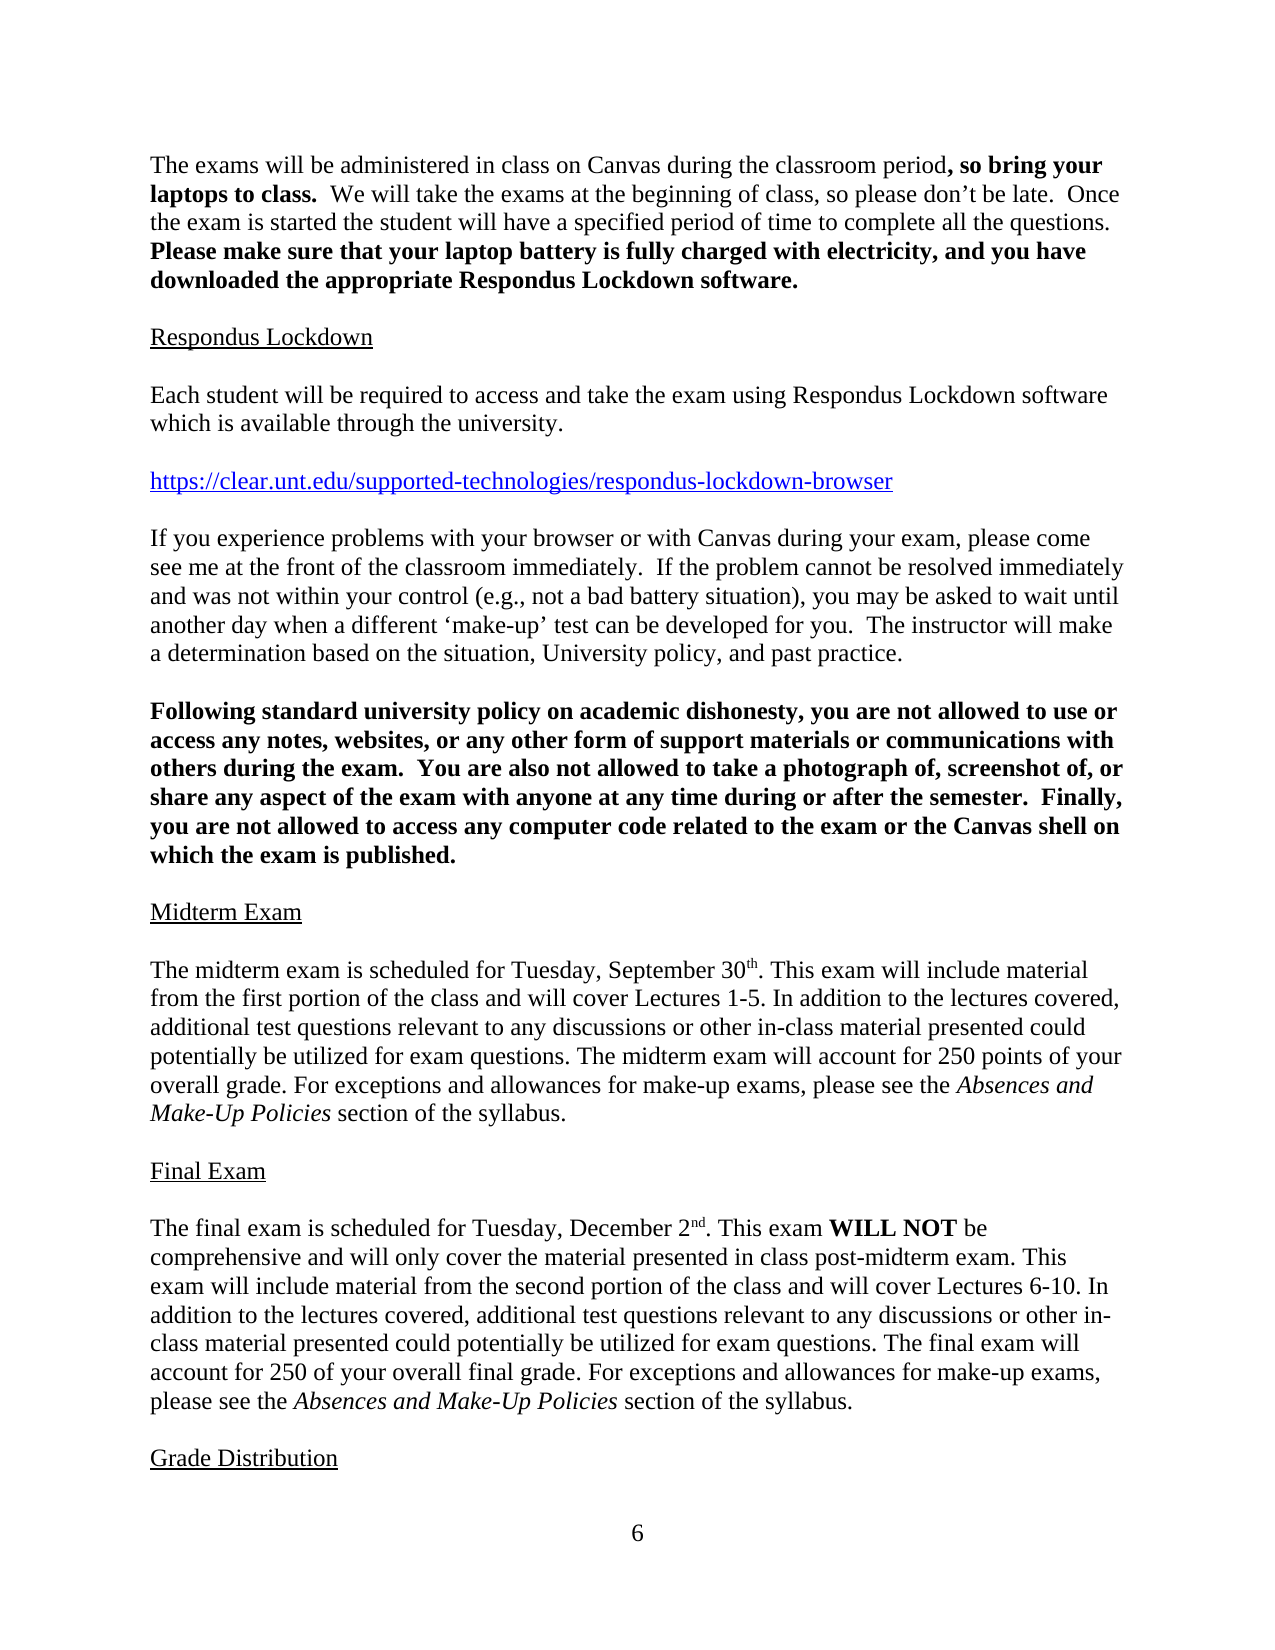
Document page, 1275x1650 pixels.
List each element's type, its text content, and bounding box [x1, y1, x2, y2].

text https://clear.unt.edu/supported-technologies/respondus-lockdown-browser [150, 466, 1125, 495]
text The final exam is scheduled for Tuesday, December 2nd. This exam WILL NOT be comprehensive and will only cover the material presented in class post-midterm exam. This exam will include material from the second portion of the class and will cover Lectures 6-10. In addition to the lectures covered, additional test questions relevant to any discussions or other in-class material presented could potentially be utilized for exam questions. The final exam will account for 250 of your overall final grade. For exceptions and allowances for make-up exams, please see the Absences and Make-Up Policies section of the syllabus. [150, 1213, 1125, 1415]
text Following standard university policy on academic dishonesty, you are not allowed to use or access any notes, websites, or any other form of support materials or communications with others during the exam. You are also not allowed to take a photograph of, screenshot of, or share any aspect of the exam with anyone at any time during or after the semester. Finally, you are not allowed to access any computer code related to the exam or the Canvas shell on which the exam is published. [150, 696, 1125, 868]
text Midterm Exam [150, 897, 1125, 926]
text Respondus Lockdown [150, 322, 1125, 351]
text Each student will be required to access and take the exam using Respondus Lockdown software which is available through the university. [150, 380, 1125, 437]
text The midterm exam is scheduled for Tuesday, September 30th. This exam will include material from the first portion of the class and will cover Lectures 1-5. In addition to the lectures covered, additional test questions relevant to any discussions or other in-class material presented could potentially be utilized for exam questions. The midterm exam will account for 250 points of your overall grade. For exceptions and allowances for make-up exams, please see the Absences and Make-Up Policies section of the syllabus. [150, 955, 1125, 1127]
text If you experience problems with your browser or with Canvas during your exam, please come see me at the front of the classroom immediately. If the problem cannot be resolved immediately and was not within your control (e.g., not a bad battery situation), you may be asked to wait until another day when a different ‘make-up’ test can be developed for you. The instructor will make a determination based on the situation, University policy, and past practice. [150, 523, 1125, 667]
text The exams will be administered in class on Canvas during the classroom period, so bring your laptops to class. We will take the exams at the beginning of class, so please don’t be late. Once the exam is started the student will have a specified period of time to complete all the questions. Please make sure that your laptop battery is fully charged with electricity, and you have downloaded the appropriate Respondus Lockdown software. [150, 150, 1125, 294]
text Grade Distribution [150, 1443, 1125, 1472]
text Final Exam [150, 1156, 1125, 1185]
